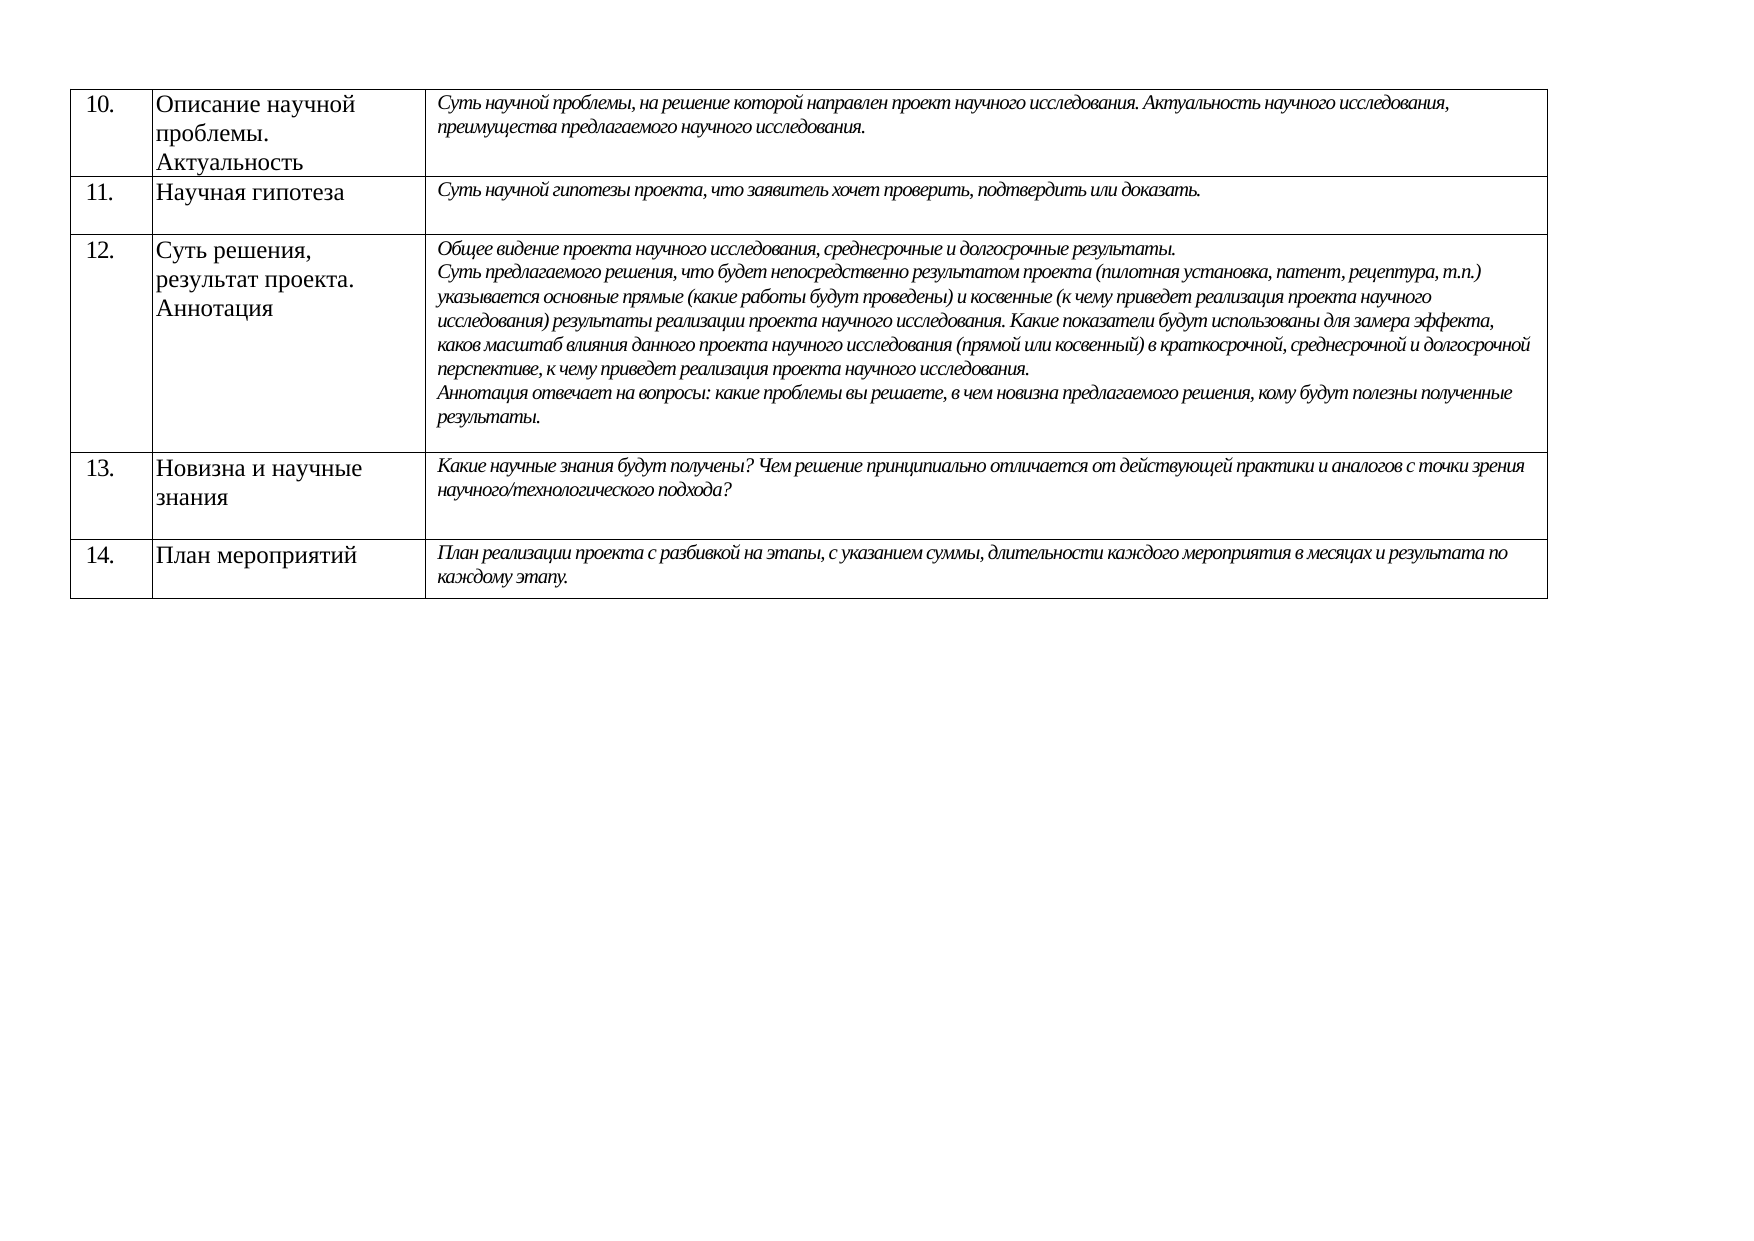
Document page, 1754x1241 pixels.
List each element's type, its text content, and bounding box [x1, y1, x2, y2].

table_cell Суть решения, результат проекта. Аннотация [153, 235, 425, 452]
table_cell [71, 90, 152, 176]
table_cell Суть научной гипотезы проекта, что заявитель хочет проверить, подтвердить или доказать. [426, 177, 1547, 234]
table_cell [71, 540, 152, 598]
table_cell [71, 453, 152, 539]
table_cell [71, 177, 152, 234]
table_cell Какие научные знания будут получены? Чем решение принципиально отличается от действующей практики и аналогов с точки зрения научного/технологического подхода? [426, 453, 1547, 539]
table_cell Новизна и научные знания [153, 453, 425, 539]
table_cell План реализации проекта с разбивкой на этапы, с указанием суммы, длительности каждого мероприятия в месяцах и результата по каждому этапу. [426, 540, 1547, 598]
table_cell Научная гипотеза [153, 177, 425, 234]
table_cell Описание научной проблемы. Актуальность [153, 90, 425, 176]
table_cell Общее видение проекта научного исследования, среднесрочные и долгосрочные результаты. Суть предлагаемого решения, что будет непосредственно результатом проекта (пилотная установка, патент, рецептура, т.п.) указывается основные прямые (какие работы будут проведены) и косвенные (к чему приведет реализация проекта научного исследования) результаты реализации проекта научного исследования. Какие показатели будут использованы для замера эффекта, каков масштаб влияния данного проекта научного исследования (прямой или косвенный) в краткосрочной, среднесрочной и долгосрочной перспективе, к чему приведет реализация проекта научного исследования. Аннотация отвечает на вопросы: какие проблемы вы решаете, в чем новизна предлагаемого решения, кому будут полезны полученные результаты. [426, 235, 1547, 452]
table_cell Суть научной проблемы, на решение которой направлен проект научного исследования. Актуальность научного исследования, преимущества предлагаемого научного исследования. [426, 90, 1547, 176]
table_cell [71, 235, 152, 452]
table_cell План мероприятий [153, 540, 425, 598]
